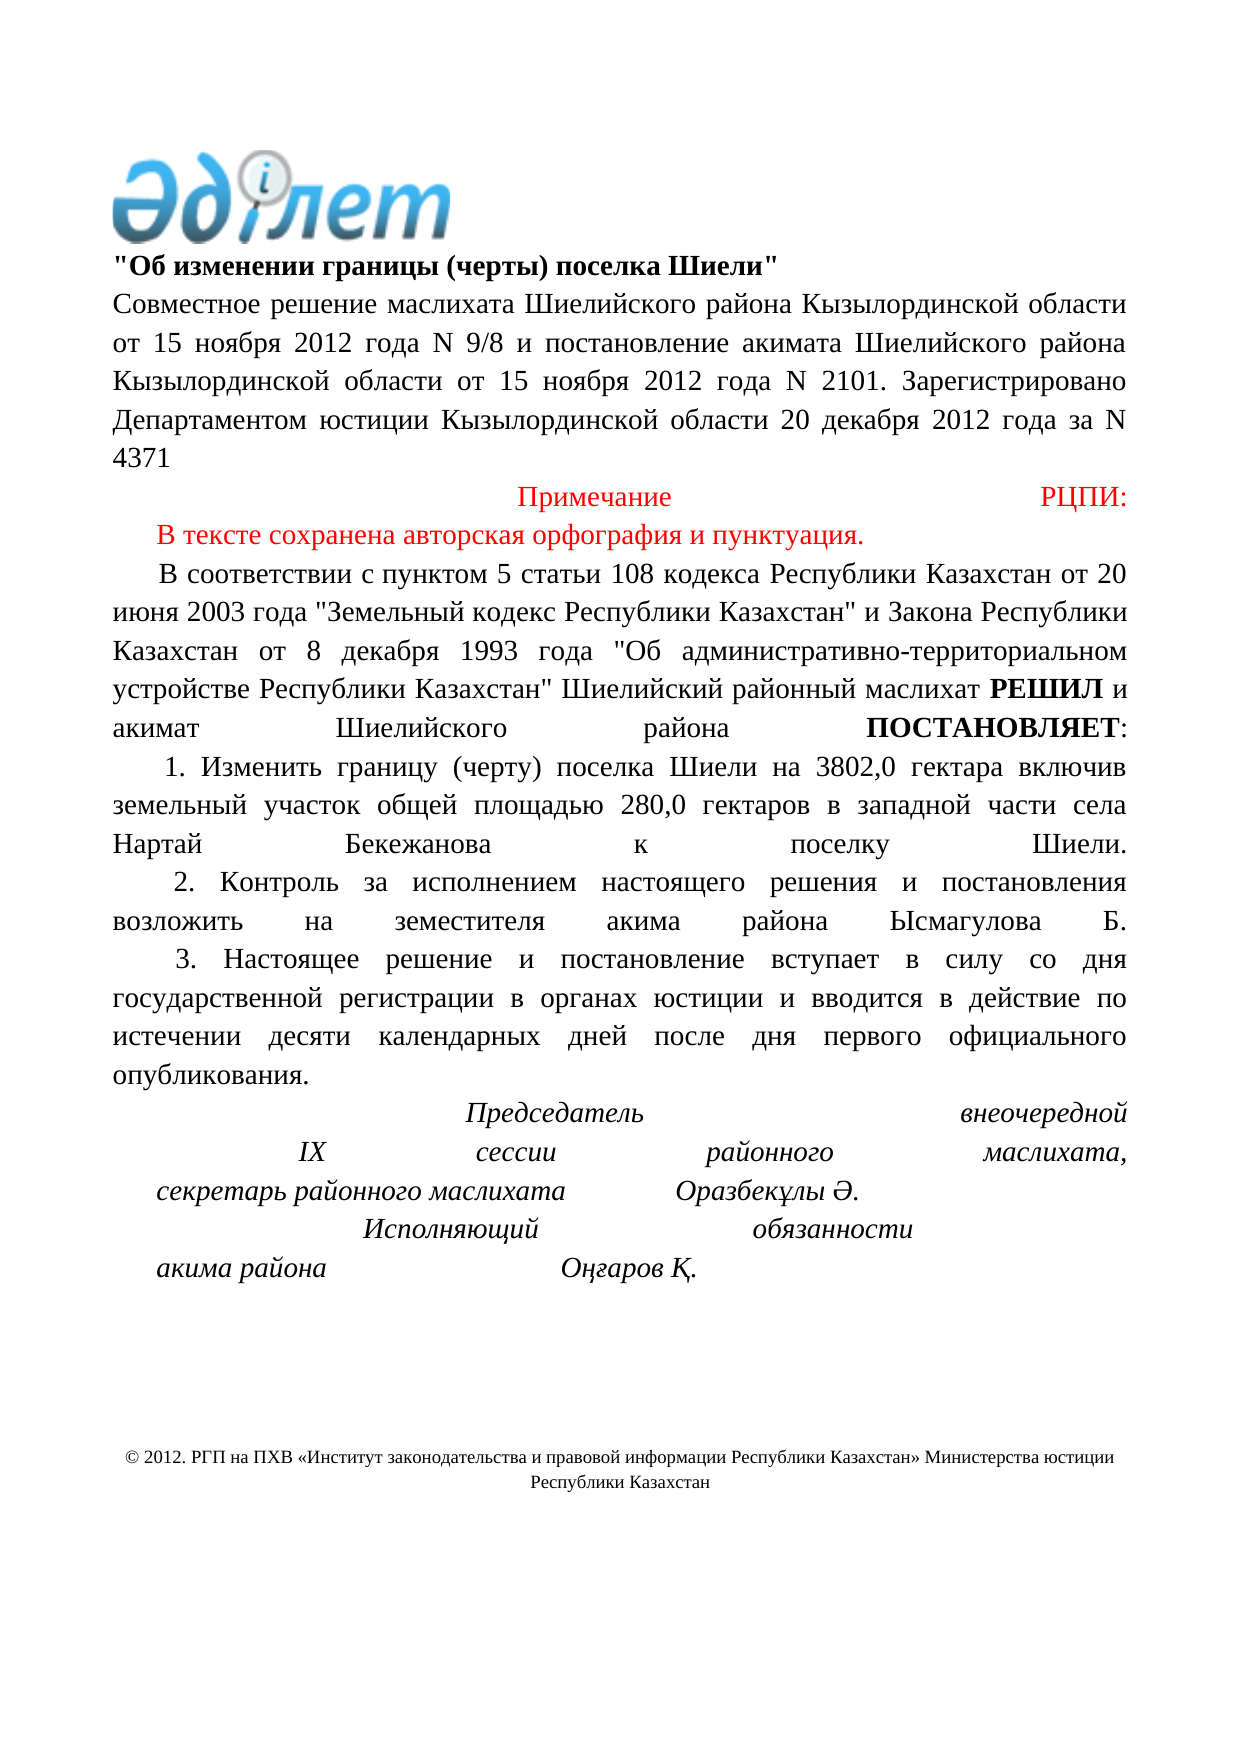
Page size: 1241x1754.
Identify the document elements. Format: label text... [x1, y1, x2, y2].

text Председатель внеочередной ІХ сессии районного маслихата, секретарь районного маслихата Оразбекұлы Ә. [112, 1096, 1128, 1206]
text © 2012. РГП на ПХВ «Институт законодательства и правовой информации Республики Казахстан» Министерства юстиции Республики Казахстан [112, 1446, 1128, 1493]
text Совместное решение маслихата Шиелийского района Кызылординской области от 15 ноября 2012 года N 9/8 и постановление акимата Шиелийского района Кызылординской области от 15 ноября 2012 года N 2101. Зарегистрировано Департаментом юстиции Кызылординской области 20 декабря 2012 года за N 4371 [112, 286, 1128, 474]
picture [112, 150, 451, 244]
text "Об изменении границы (черты) поселка Шиели" [112, 248, 1128, 281]
text В соответствии с пунктом 5 статьи 108 кодекса Республики Казахстан от 20 июня 2003 года "Земельный кодекс Республики Казахстан" и Закона Республики Казахстан от 8 декабря 1993 года "Об административно-территориальном устройстве Республики Казахстан" Шиелийский районный маслихат РЕШИЛ и акимат Шиелийского района ПОСТАНОВЛЯЕТ: 1. Изменить границу (черту) поселка Шиели на 3802,0 гектара включив земельный участок общей площадью 280,0 гектаров в западной части села Нартай Бекежанова к поселку Шиели. 2. Контроль за исполнением настоящего решения и постановления возложить на земестителя акима района Ысмагулова Б. 3. Настоящее решение и постановление вступает в силу со дня государственной регистрации в органах юстиции и вводится в действие по истечении десяти календарных дней после дня первого официального опубликования. [112, 556, 1128, 1091]
text Примечание РЦПИ: В тексте сохранена авторская орфография и пунктуация. [112, 479, 1128, 551]
text Исполняющий обязанности акима района Оңғаров Қ. [112, 1211, 1128, 1283]
